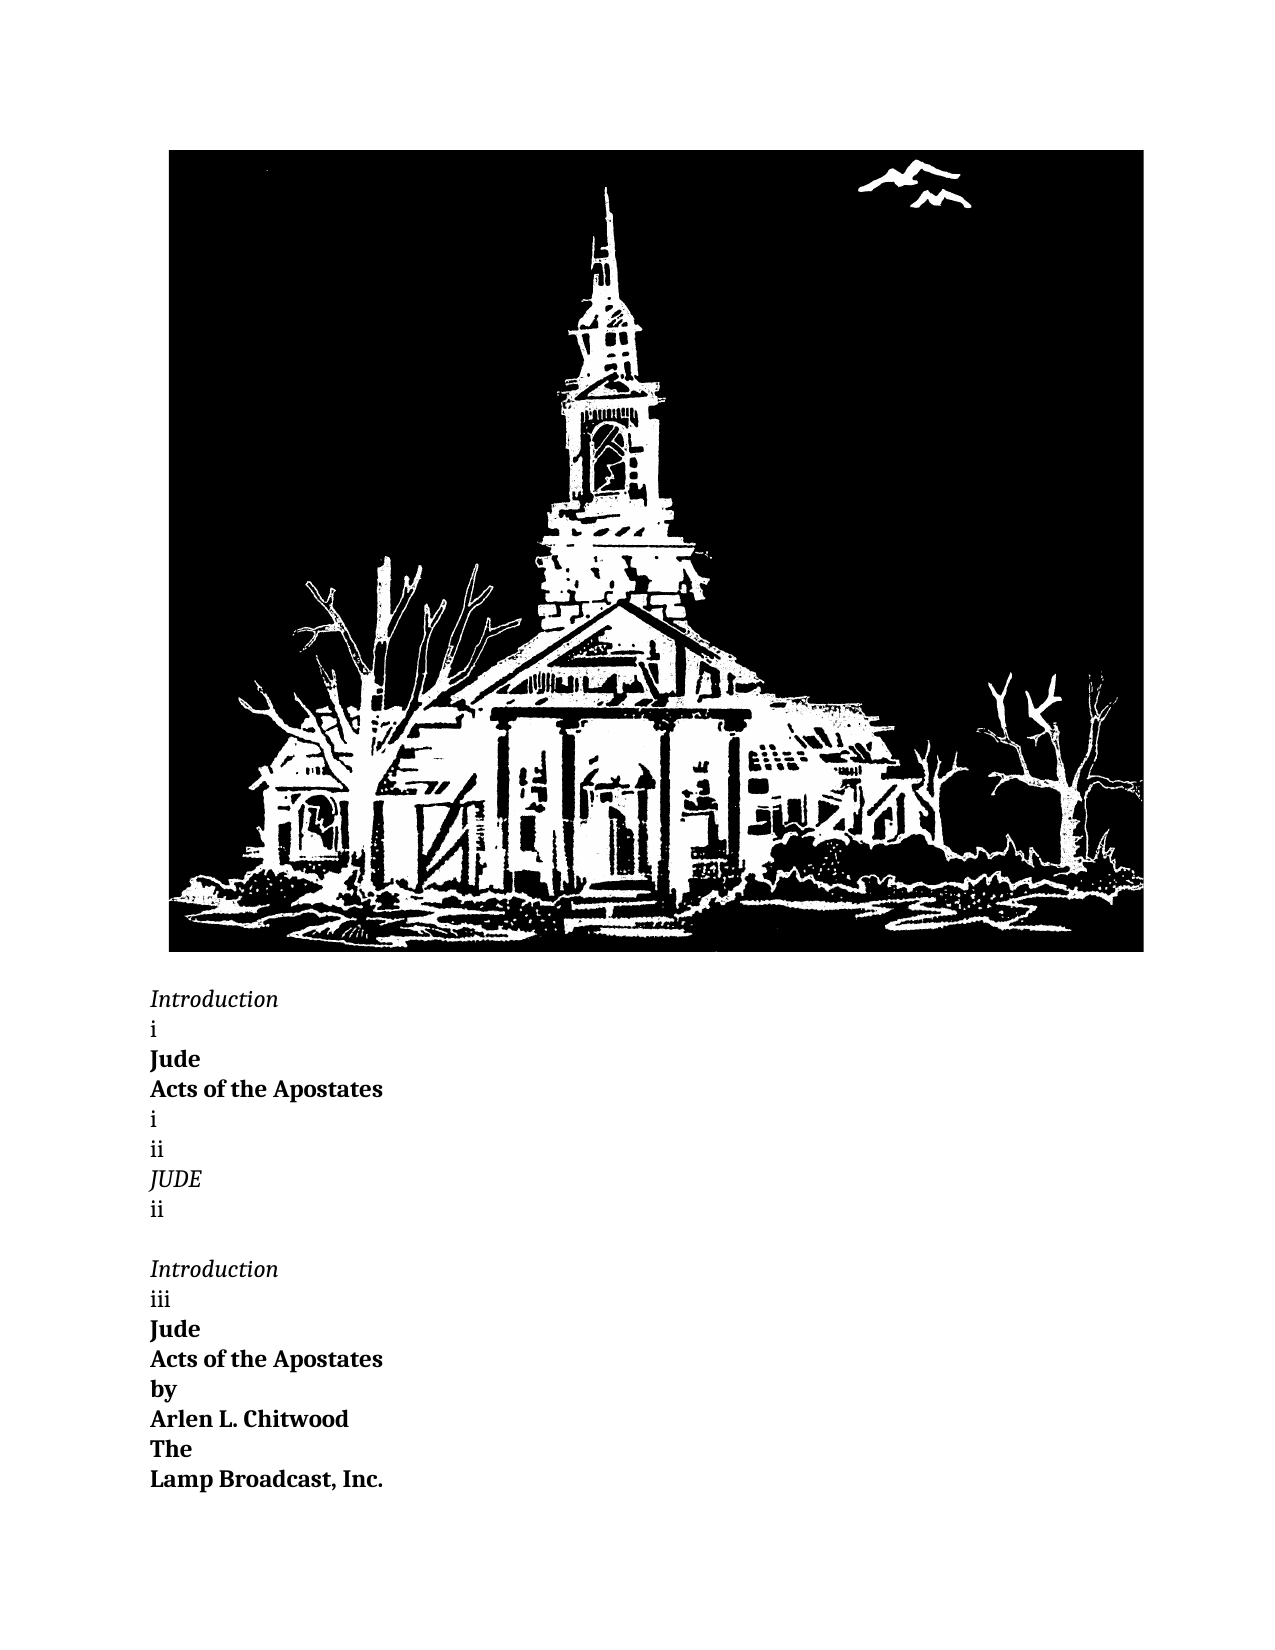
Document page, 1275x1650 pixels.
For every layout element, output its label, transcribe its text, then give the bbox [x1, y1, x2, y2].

text by [150, 1373, 1125, 1403]
picture [168, 150, 1144, 952]
text Jude [150, 1043, 1125, 1073]
text Introduction [150, 983, 1125, 1013]
text Introduction [150, 1253, 1125, 1283]
text Acts of the Apostates [150, 1343, 1125, 1373]
text Acts of the Apostates [150, 1073, 1125, 1103]
text iii [150, 1283, 1125, 1313]
text Lamp Broadcast, Inc. [150, 1463, 1125, 1493]
text ii [150, 1133, 1125, 1163]
text i [150, 1013, 1125, 1043]
text i [150, 1103, 1125, 1133]
text The [150, 1433, 1125, 1463]
text ii [150, 1193, 1125, 1223]
text Arlen L. Chitwood [150, 1403, 1125, 1433]
text JUDE [150, 1163, 1125, 1193]
text Jude [150, 1313, 1125, 1343]
